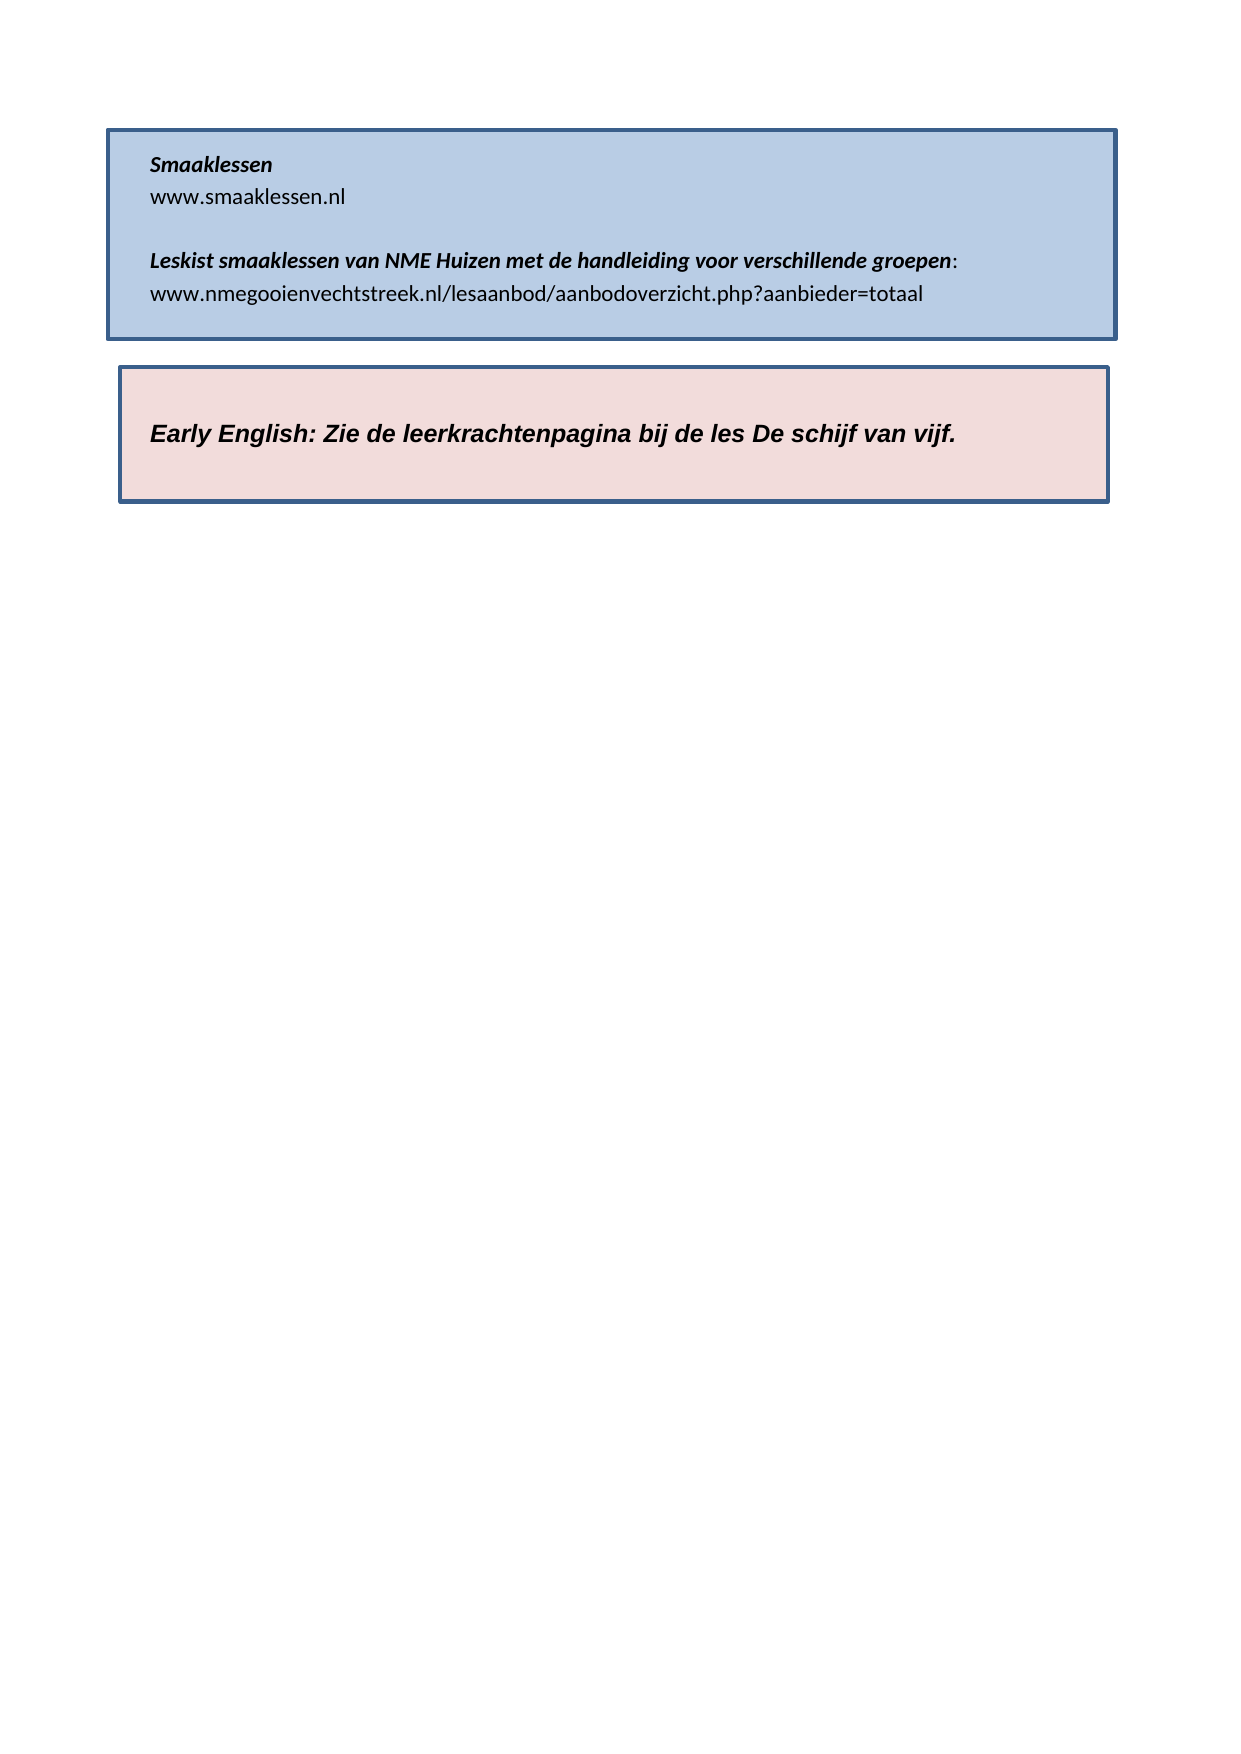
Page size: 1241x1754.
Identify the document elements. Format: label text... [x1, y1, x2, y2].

text Early English: Zie de leerkrachtenpagina bij de les De schijf van vijf. [150, 419, 1090, 448]
text Smaaklessen www.smaaklessen.nl Leskist smaaklessen van NME Huizen met de handleiding voor verschillende groepen: www.nmegooienvechtstreek.nl/lesaanbod/aanbodoverzicht.php?aanbieder=totaal [150, 150, 1090, 307]
